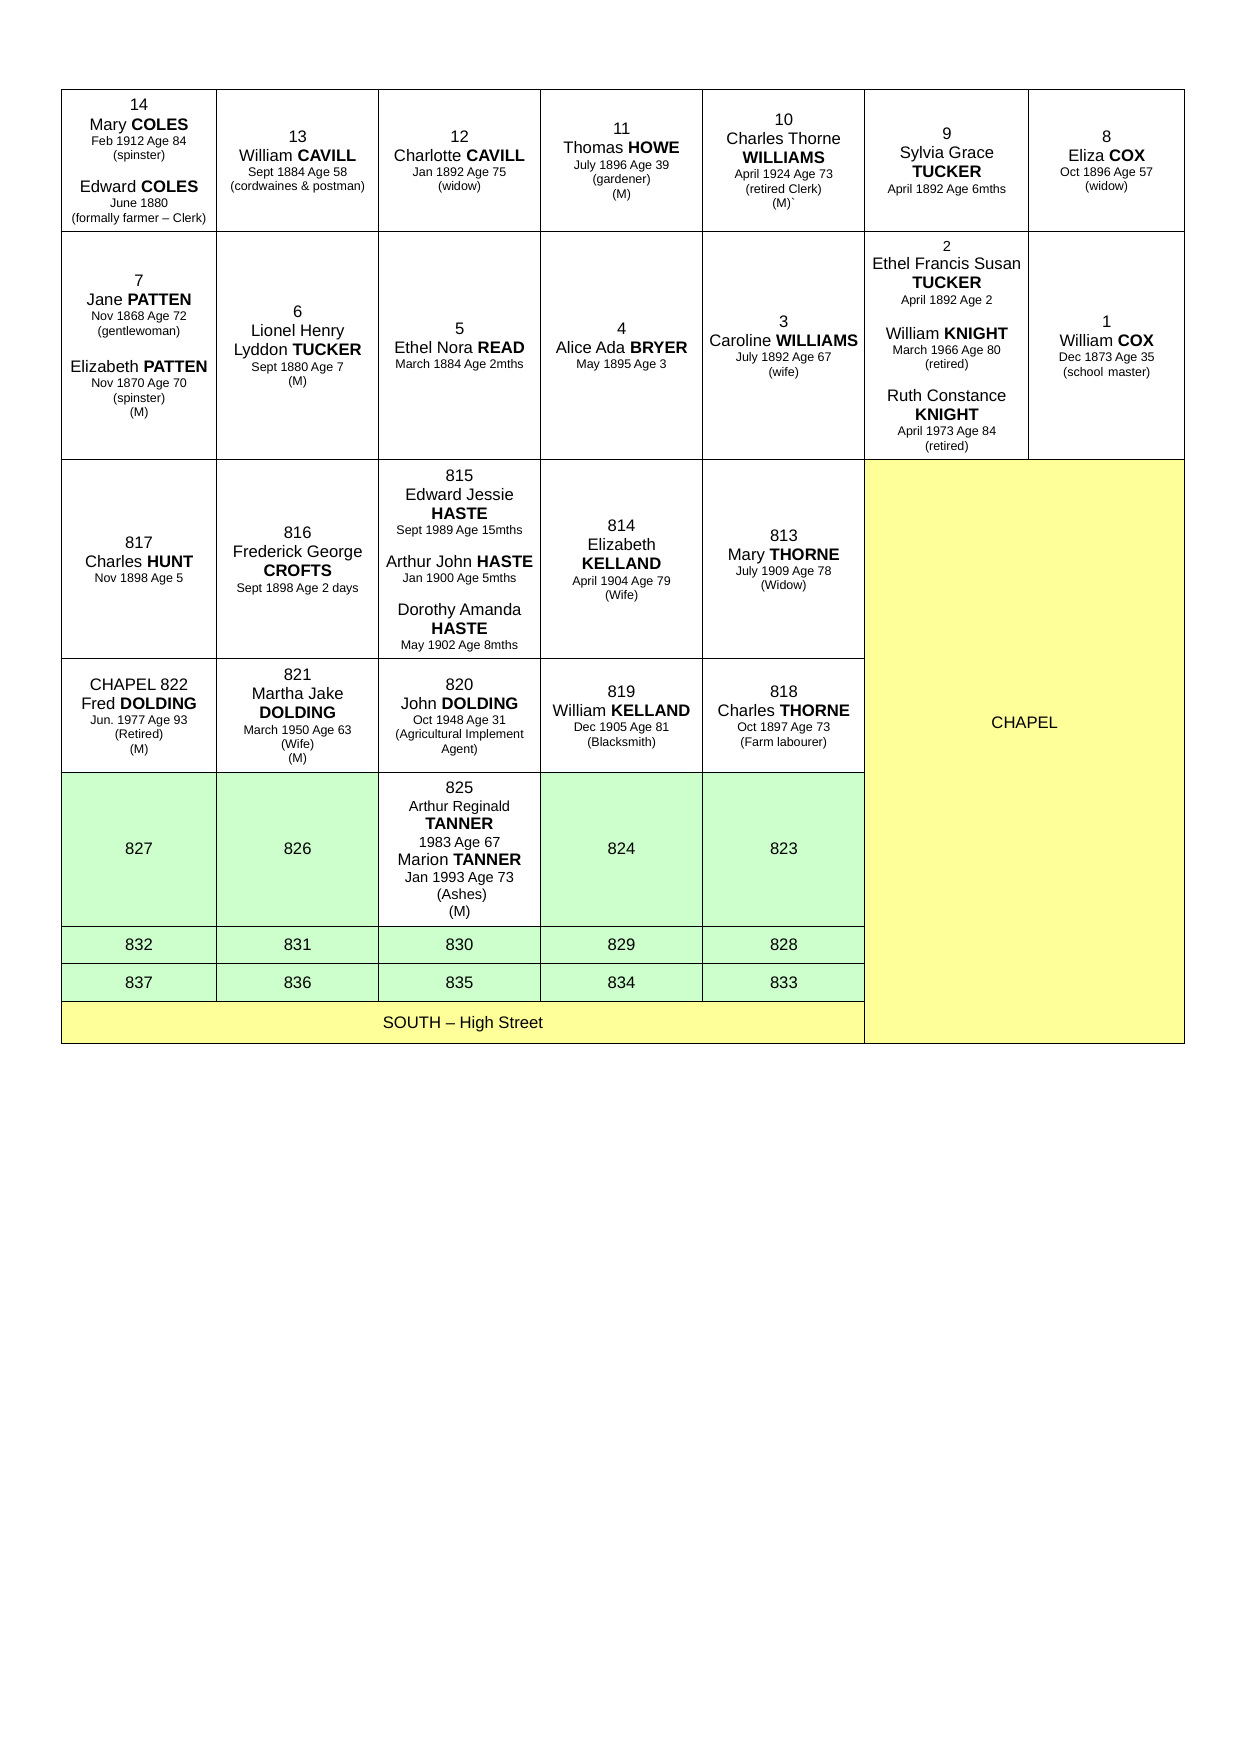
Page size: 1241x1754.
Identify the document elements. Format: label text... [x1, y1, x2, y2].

table_cell 827 [62, 773, 216, 926]
table_cell 814 Elizabeth KELLAND April 1904 Age 79 (Wife) [541, 460, 702, 658]
table_cell 826 [217, 773, 378, 926]
table_cell 835 [379, 964, 540, 1001]
table_cell 7 Jane PATTEN Nov 1868 Age 72 (gentlewoman) Elizabeth PATTEN Nov 1870 Age 70 (spinster) (M) [62, 232, 216, 459]
table_cell 10 Charles Thorne WILLIAMS April 1924 Age 73 (retired Clerk) (M)` [703, 90, 864, 231]
table_cell 4 Alice Ada BRYER May 1895 Age 3 [541, 232, 702, 459]
table_cell 11 Thomas HOWE July 1896 Age 39 (gardener) (M) [541, 90, 702, 231]
table_cell 813 Mary THORNE July 1909 Age 78 (Widow) [703, 460, 864, 658]
table_cell 5 Ethel Nora READ March 1884 Age 2mths [379, 232, 540, 459]
table_cell 821 Martha Jake DOLDING March 1950 Age 63 (Wife) (M) [217, 659, 378, 772]
table_cell 12 Charlotte CAVILL Jan 1892 Age 75 (widow) [379, 90, 540, 231]
table_cell 825 Arthur Reginald TANNER 1983 Age 67 Marion TANNER Jan 1993 Age 73 (Ashes) (M) [379, 773, 540, 926]
table_cell 832 [62, 927, 216, 963]
table_cell 834 [541, 964, 702, 1001]
table_cell 824 [541, 773, 702, 926]
table_cell 831 [217, 927, 378, 963]
table_cell 8 Eliza COX Oct 1896 Age 57 (widow) [1029, 90, 1184, 231]
table_cell 830 [379, 927, 540, 963]
table_cell 3 Caroline WILLIAMS July 1892 Age 67 (wife) [703, 232, 864, 459]
table_cell 815 Edward Jessie HASTE Sept 1989 Age 15mths Arthur John HASTE Jan 1900 Age 5mths Dorothy Amanda HASTE May 1902 Age 8mths [379, 460, 540, 658]
table_cell 836 [217, 964, 378, 1001]
table_cell CHAPEL [865, 460, 1184, 1043]
table_cell 818 Charles THORNE Oct 1897 Age 73 (Farm labourer) [703, 659, 864, 772]
table_cell 6 Lionel Henry Lyddon TUCKER Sept 1880 Age 7 (M) [217, 232, 378, 459]
table_cell 828 [703, 927, 864, 963]
table_cell 13 William CAVILL Sept 1884 Age 58 (cordwaines & postman) [217, 90, 378, 231]
table_cell 1 William COX Dec 1873 Age 35 (school master) [1029, 232, 1184, 459]
table_cell 14 Mary COLES Feb 1912 Age 84 (spinster) Edward COLES June 1880 (formally farmer – Clerk) [62, 90, 216, 231]
table_cell CHAPEL 822 Fred DOLDING Jun. 1977 Age 93 (Retired) (M) [62, 659, 216, 772]
table_cell 819 William KELLAND Dec 1905 Age 81 (Blacksmith) [541, 659, 702, 772]
table_cell 829 [541, 927, 702, 963]
table_cell 820 John DOLDING Oct 1948 Age 31 (Agricultural Implement Agent) [379, 659, 540, 772]
table_cell 823 [703, 773, 864, 926]
table_cell 9 Sylvia Grace TUCKER April 1892 Age 6mths [865, 90, 1028, 231]
table_cell 817 Charles HUNT Nov 1898 Age 5 [62, 460, 216, 658]
table_cell 2 Ethel Francis Susan TUCKER April 1892 Age 2 William KNIGHT March 1966 Age 80 (retired) Ruth Constance KNIGHT April 1973 Age 84 (retired) [865, 232, 1028, 459]
table_cell 837 [62, 964, 216, 1001]
table_cell 816 Frederick George CROFTS Sept 1898 Age 2 days [217, 460, 378, 658]
table_cell 833 [703, 964, 864, 1001]
table_cell SOUTH – High Street [62, 1002, 864, 1043]
